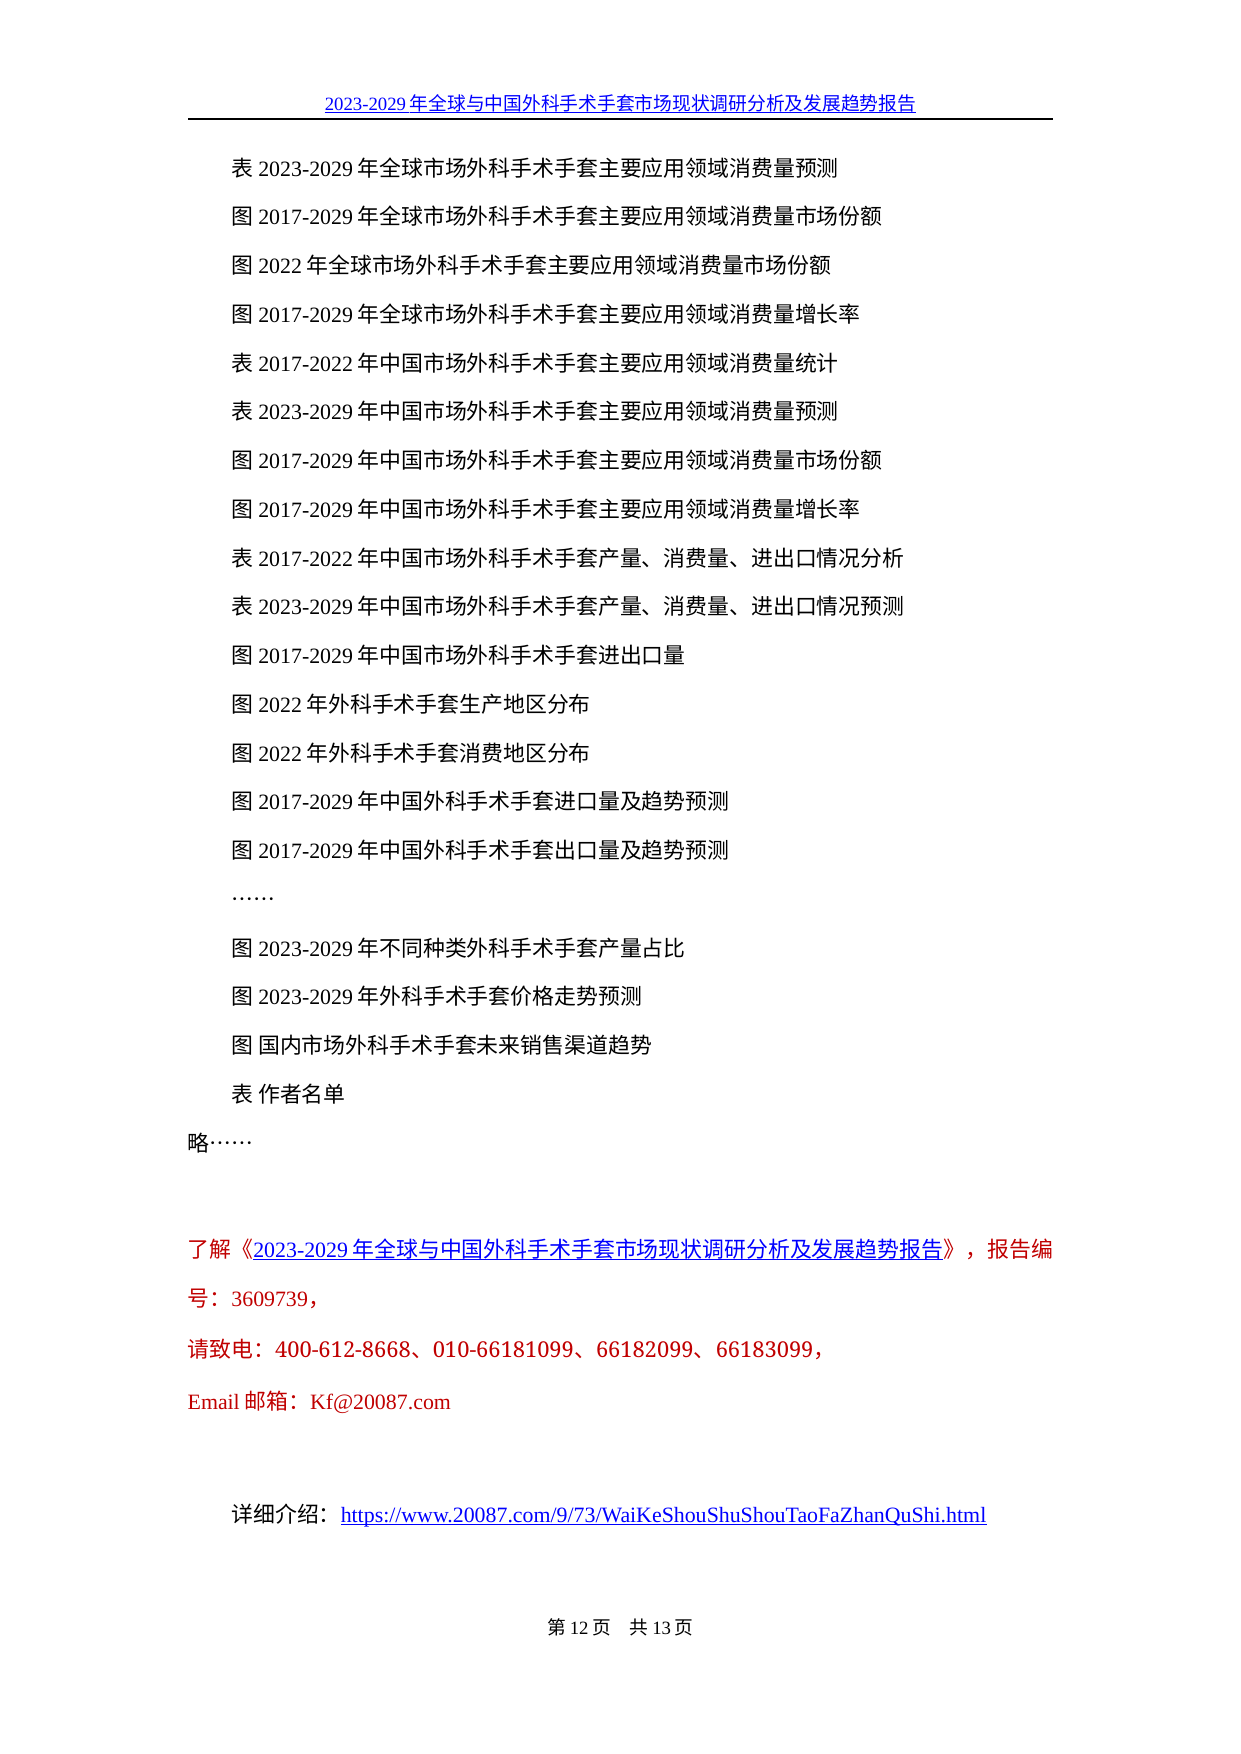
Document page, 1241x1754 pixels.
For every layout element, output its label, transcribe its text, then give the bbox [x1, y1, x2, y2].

text 详细介绍：https://www.20087.com/9/73/WaiKeShouShuShouTaoFaZhanQuShi.html [187, 1496, 1053, 1529]
text 了解《2023-2029年全球与中国外科手术手套市场现状调研分析及发展趋势报告》，报告编号：3609739， [187, 1232, 1053, 1313]
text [187, 150, 1053, 1158]
text Email邮箱：Kf@20087.com [187, 1383, 1053, 1416]
text 请致电：400-612-8668、010-66181099、66182099、66183099， [187, 1332, 1053, 1364]
